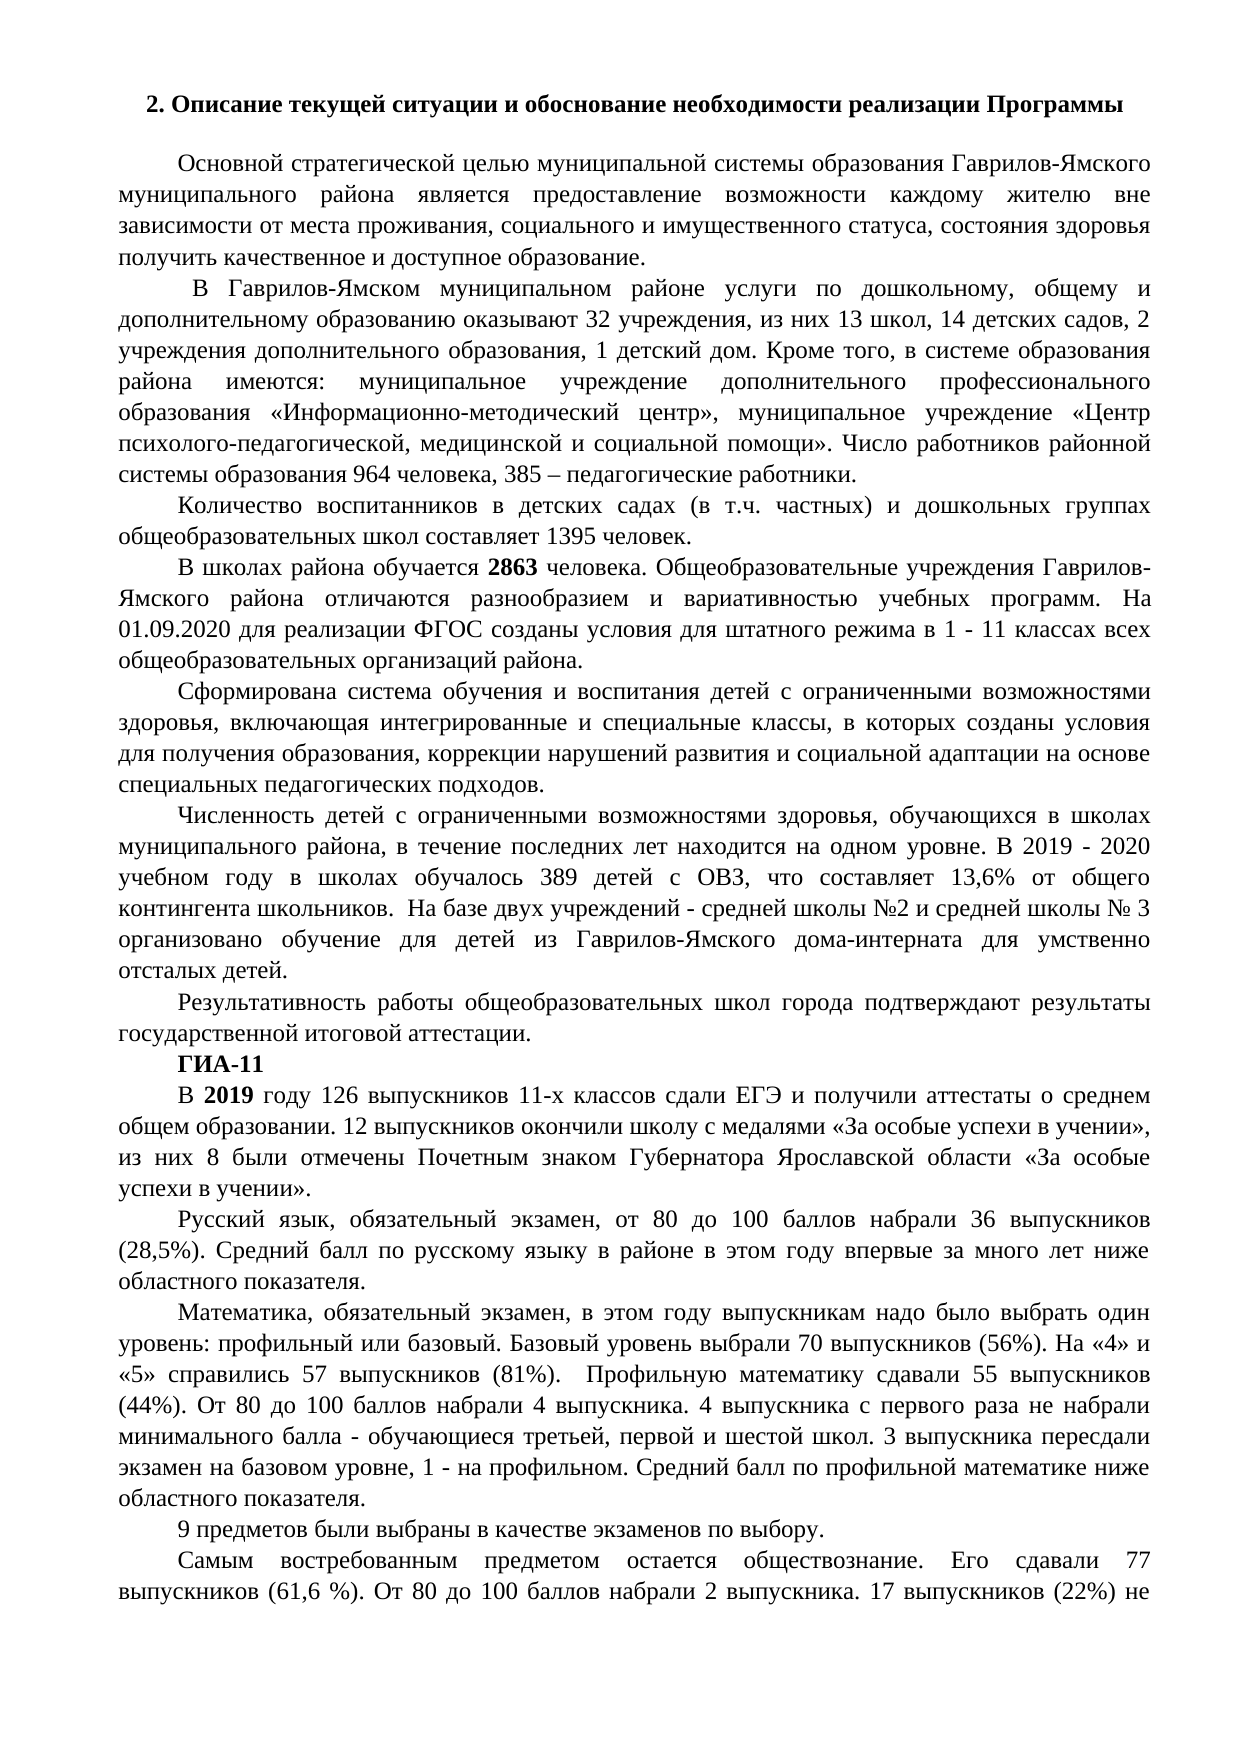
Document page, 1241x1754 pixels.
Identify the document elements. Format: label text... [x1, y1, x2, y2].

text В 2019 году 126 выпускников 11-х классов сдали ЕГЭ и получили аттестаты о среднем общем образовании. 12 выпускников окончили школу с медалями «За особые успехи в учении», из них 8 были отмечены Почетным знаком Губернатора Ярославской области «За особые успехи в учении». [118, 1080, 1152, 1202]
text ГИА-11 [118, 1049, 1152, 1077]
text Русский язык, обязательный экзамен, от 80 до 100 баллов набрали 36 выпускников (28,5%). Средний балл по русскому языку в районе в этом году впервые за много лет ниже областного показателя. [118, 1204, 1152, 1295]
text Основной стратегической целью муниципальной системы образования Гаврилов-Ямского муниципального района является предоставление возможности каждому жителю вне зависимости от места проживания, социального и имущественного статуса, состояния здоровья получить качественное и доступное образование. [118, 148, 1152, 270]
text Сформирована система обучения и воспитания детей с ограниченными возможностями здоровья, включающая интегрированные и специальные классы, в которых созданы условия для получения образования, коррекции нарушений развития и социальной адаптации на основе специальных педагогических подходов. [118, 676, 1152, 798]
text 2. Описание текущей ситуации и обоснование необходимости реализации Программы [118, 89, 1152, 117]
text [118, 1545, 1152, 1605]
text Численность детей с ограниченными возможностями здоровья, обучающихся в школах муниципального района, в течение последних лет находится на одном уровне. В 2019 - 2020 учебном году в школах обучалось 389 детей с ОВЗ, что составляет 13,6% от общего контингента школьников. На базе двух учреждений - средней школы №2 и средней школы № 3 организовано обучение для детей из Гаврилов-Ямского дома-интерната для умственно отсталых детей. [118, 800, 1152, 984]
text Количество воспитанников в детских садах (в т.ч. частных) и дошкольных группах общеобразовательных школ составляет 1395 человек. [118, 490, 1152, 550]
text В Гаврилов-Ямском муниципальном районе услуги по дошкольному, общему и дополнительному образованию оказывают 32 учреждения, из них 13 школ, 14 детских садов, 2 учреждения дополнительного образования, 1 детский дом. Кроме того, в системе образования района имеются: муниципальное учреждение дополнительного профессионального образования «Информационно-методический центр», муниципальное учреждение «Центр психолого-педагогической, медицинской и социальной помощи». Число работников районной системы образования 964 человека, 385 – педагогические работники. [118, 273, 1152, 488]
text 9 предметов были выбраны в качестве экзаменов по выбору. [118, 1514, 1152, 1543]
text В школах района обучается 2863 человека. Общеобразовательные учреждения Гаврилов-Ямского района отличаются разнообразием и вариативностью учебных программ. На 01.09.2020 для реализации ФГОС созданы условия для штатного режима в 1 - 11 классах всех общеобразовательных организаций района. [118, 552, 1152, 674]
text Математика, обязательный экзамен, в этом году выпускникам надо было выбрать один уровень: профильный или базовый. Базовый уровень выбрали 70 выпускников (56%). На «4» и «5» справились 57 выпускников (81%). Профильную математику сдавали 55 выпускников (44%). От 80 до 100 баллов набрали 4 выпускника. 4 выпускника с первого раза не набрали минимального балла - обучающиеся третьей, первой и шестой школ. 3 выпускника пересдали экзамен на базовом уровне, 1 - на профильном. Средний балл по профильной математике ниже областного показателя. [118, 1297, 1152, 1512]
text Результативность работы общеобразовательных школ города подтверждают результаты государственной итоговой аттестации. [118, 987, 1152, 1046]
